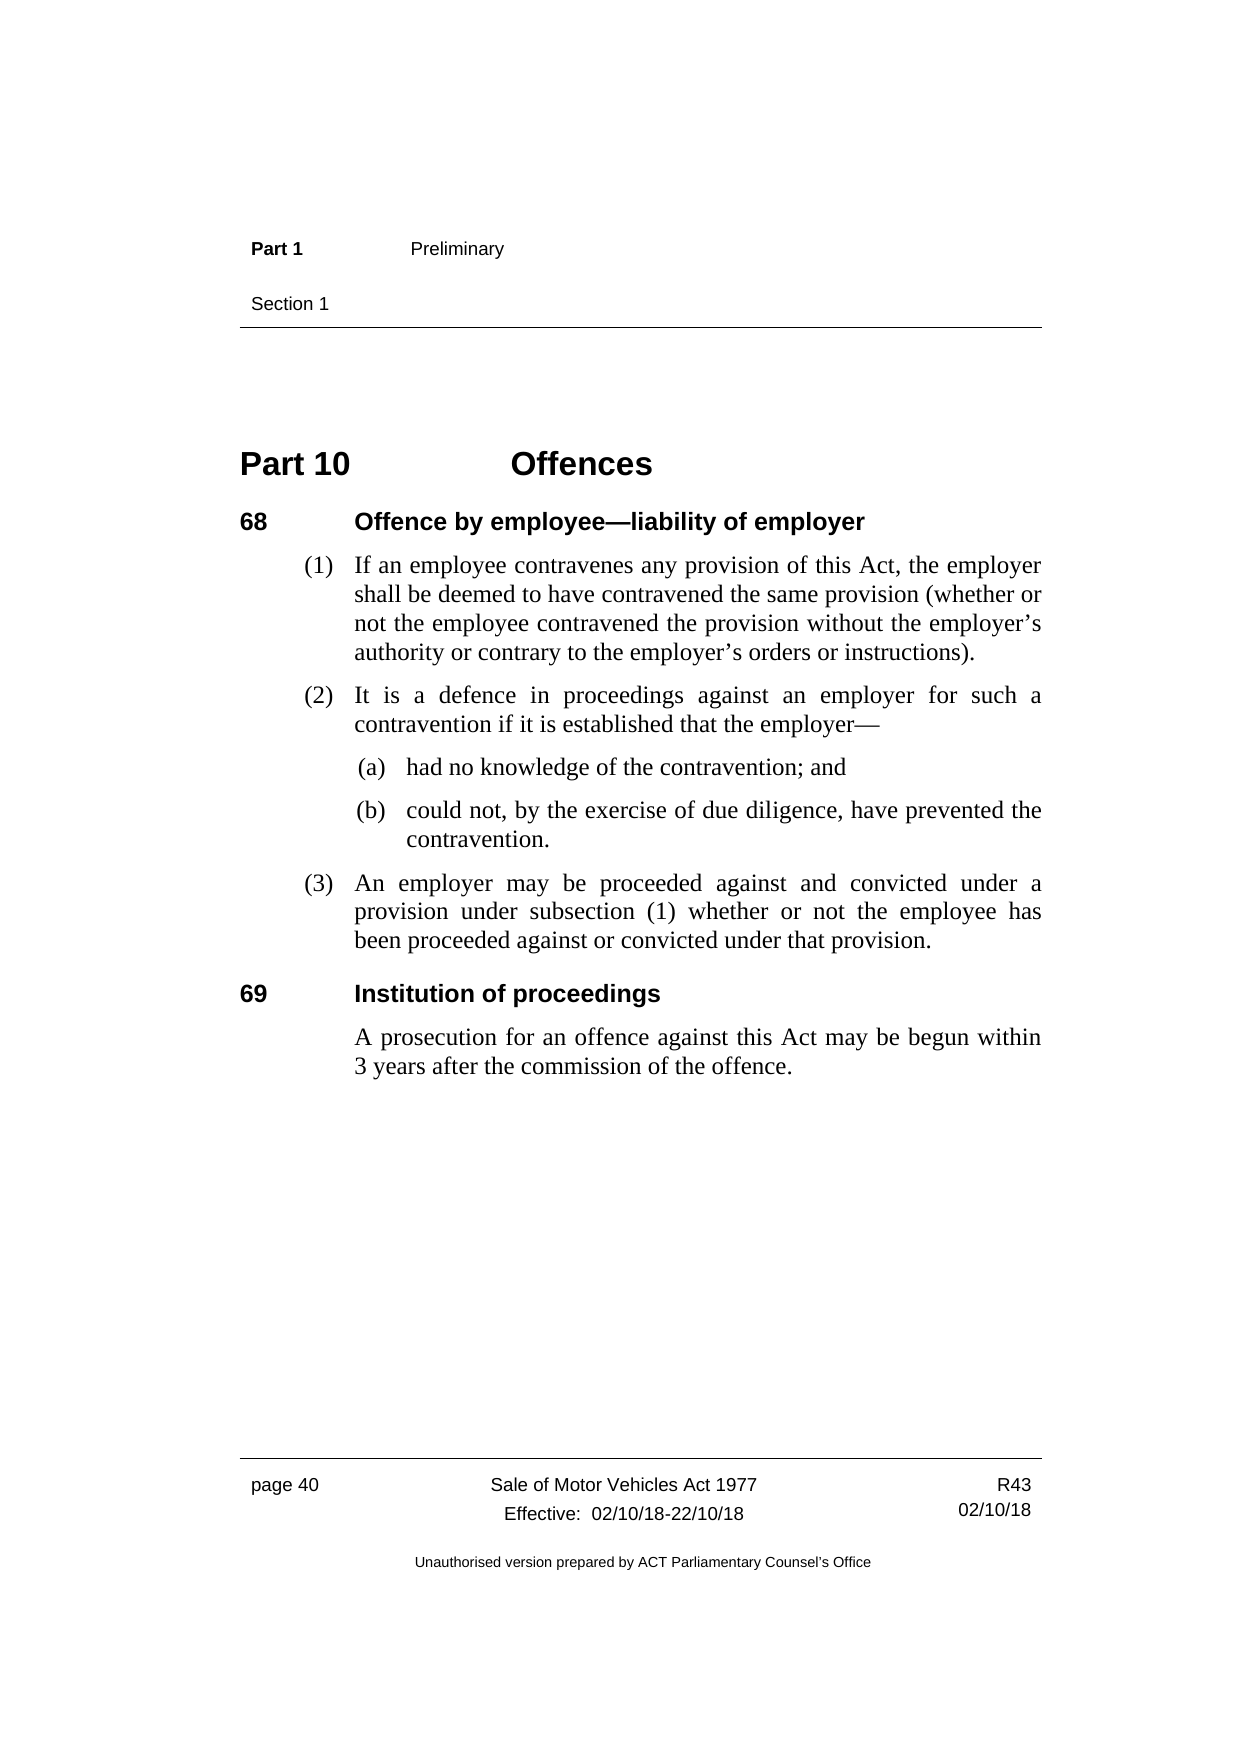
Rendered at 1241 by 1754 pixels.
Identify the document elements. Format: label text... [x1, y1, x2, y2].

text 68 Offence by employee—liability of employer [239, 507, 1042, 536]
text A prosecution for an offence against this Act may be begun within 3 years after the commission of the offence. [354, 1022, 1042, 1080]
text (b) could not, by the exercise of due diligence, have prevented the contravention. [239, 796, 1042, 853]
text (a) had no knowledge of the contravention; and [239, 752, 1042, 781]
text Part 10 Offences [239, 444, 1042, 482]
text (1) If an employee contravenes any provision of this Act, the employer shall be deemed to have contravened the same provision (whether or not the employee contravened the provision without the employer’s authority or contrary to the employer’s orders or instructions). [239, 551, 1042, 666]
text 69 Institution of proceedings [239, 979, 1042, 1008]
text (2) It is a defence in proceedings against an employer for such a contravention if it is established that the employer— [239, 680, 1042, 738]
text (3) An employer may be proceeded against and convicted under a provision under subsection (1) whether or not the employee has been proceeded against or convicted under that provision. [239, 868, 1042, 954]
